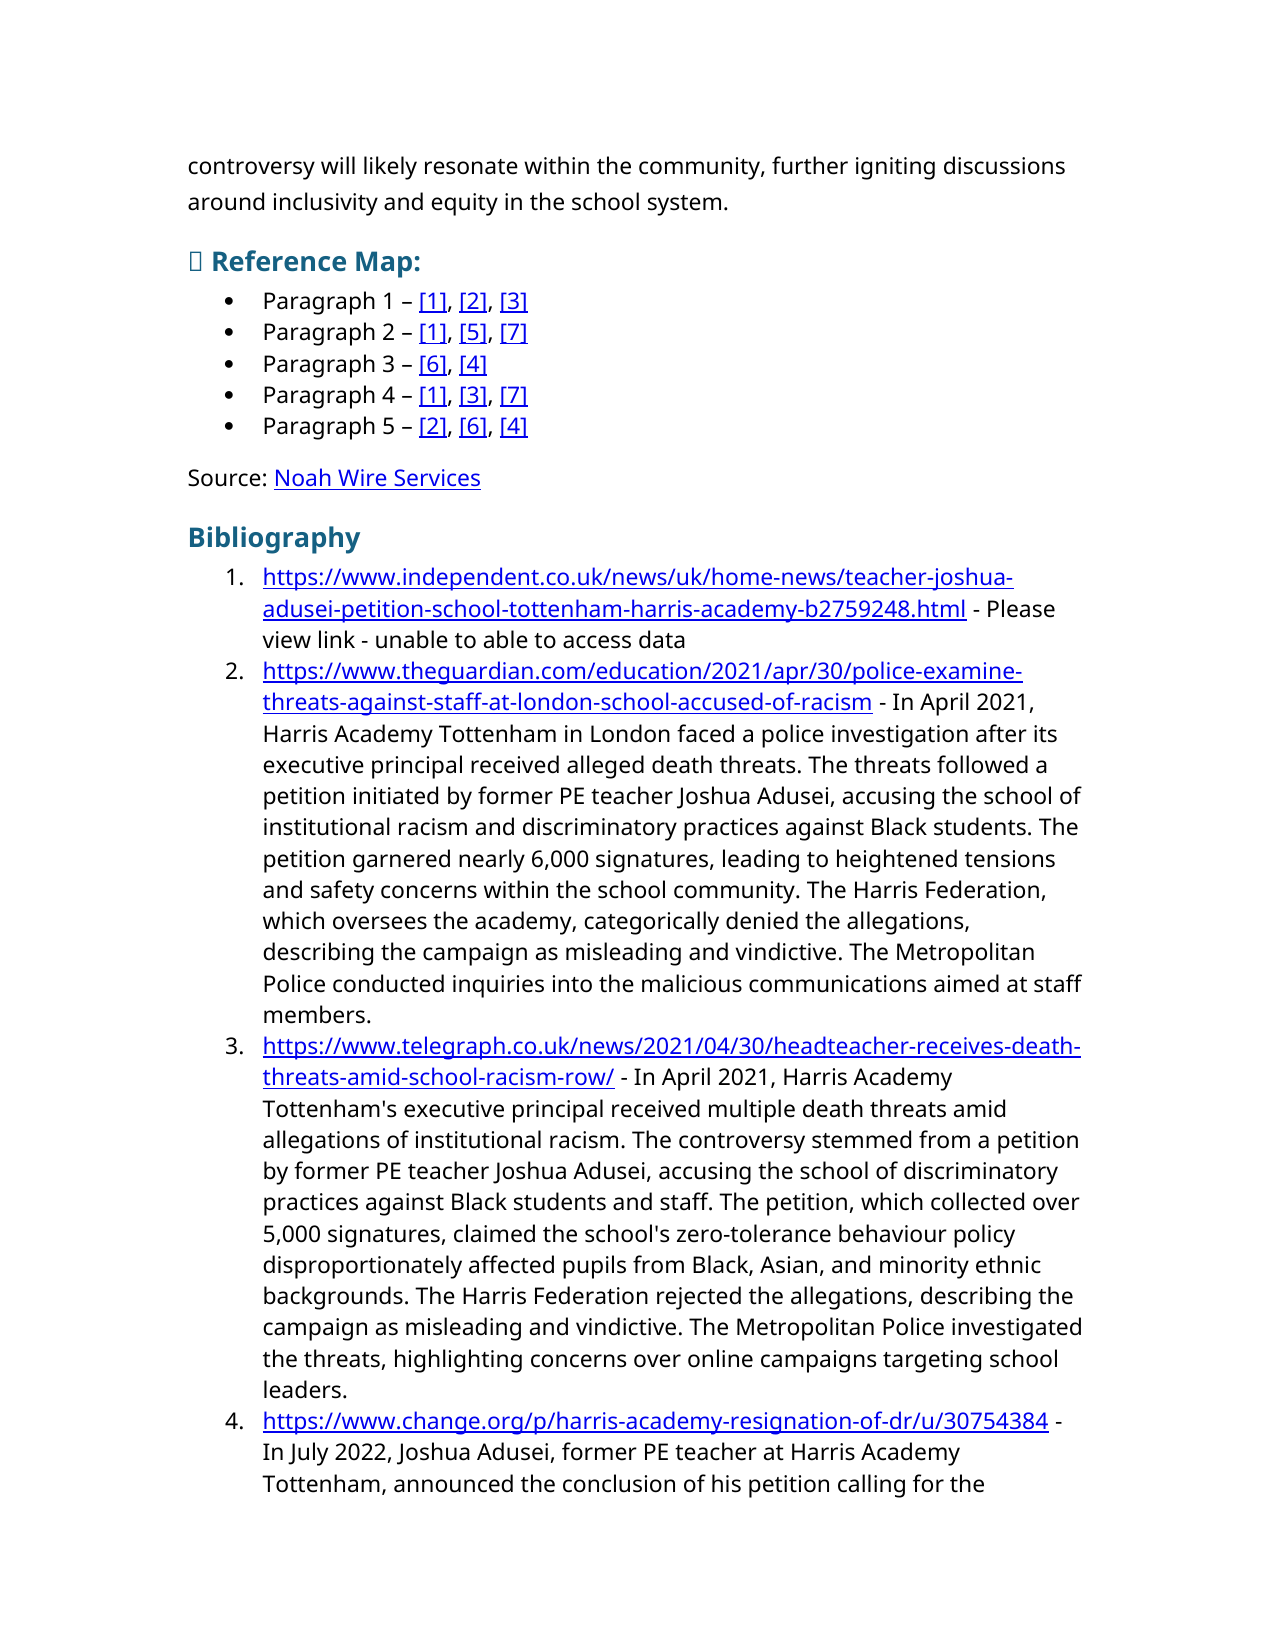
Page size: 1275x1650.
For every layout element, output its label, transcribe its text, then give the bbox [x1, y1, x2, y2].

list https://www.telegraph.co.uk/news/2021/04/30/headteacher-receives-death-threats-amid-school-racism-row/ - In April 2021, Harris Academy Tottenham's executive principal received multiple death threats amid allegations of institutional racism. The controversy stemmed from a petition by former PE teacher Joshua Adusei, accusing the school of discriminatory practices against Black students and staff. The petition, which collected over 5,000 signatures, claimed the school's zero-tolerance behaviour policy disproportionately affected pupils from Black, Asian, and minority ethnic backgrounds. The Harris Federation rejected the allegations, describing the campaign as misleading and vindictive. The Metropolitan Police investigated the threats, highlighting concerns over online campaigns targeting school leaders. [225, 1030, 1087, 1405]
list Paragraph 1 – [1], [2], [3] [225, 285, 1087, 316]
subtitle 📌 Reference Map: [187, 243, 1087, 279]
list https://www.theguardian.com/education/2021/apr/30/police-examine-threats-against-staff-at-london-school-accused-of-racism - In April 2021, Harris Academy Tottenham in London faced a police investigation after its executive principal received alleged death threats. The threats followed a petition initiated by former PE teacher Joshua Adusei, accusing the school of institutional racism and discriminatory practices against Black students. The petition garnered nearly 6,000 signatures, leading to heightened tensions and safety concerns within the school community. The Harris Federation, which oversees the academy, categorically denied the allegations, describing the campaign as misleading and vindictive. The Metropolitan Police conducted inquiries into the malicious communications aimed at staff members. [225, 655, 1087, 1030]
list Paragraph 3 – [6], [4] [225, 348, 1087, 379]
text Source: Noah Wire Services [187, 462, 1087, 493]
subtitle Bibliography [187, 519, 1087, 556]
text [187, 150, 1087, 217]
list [225, 1405, 1087, 1499]
list Paragraph 5 – [2], [6], [4] [225, 410, 1087, 441]
list Paragraph 4 – [1], [3], [7] [225, 379, 1087, 410]
list https://www.independent.co.uk/news/uk/home-news/teacher-joshua-adusei-petition-school-tottenham-harris-academy-b2759248.html - Please view link - unable to able to access data [225, 561, 1087, 655]
list Paragraph 2 – [1], [5], [7] [225, 316, 1087, 348]
